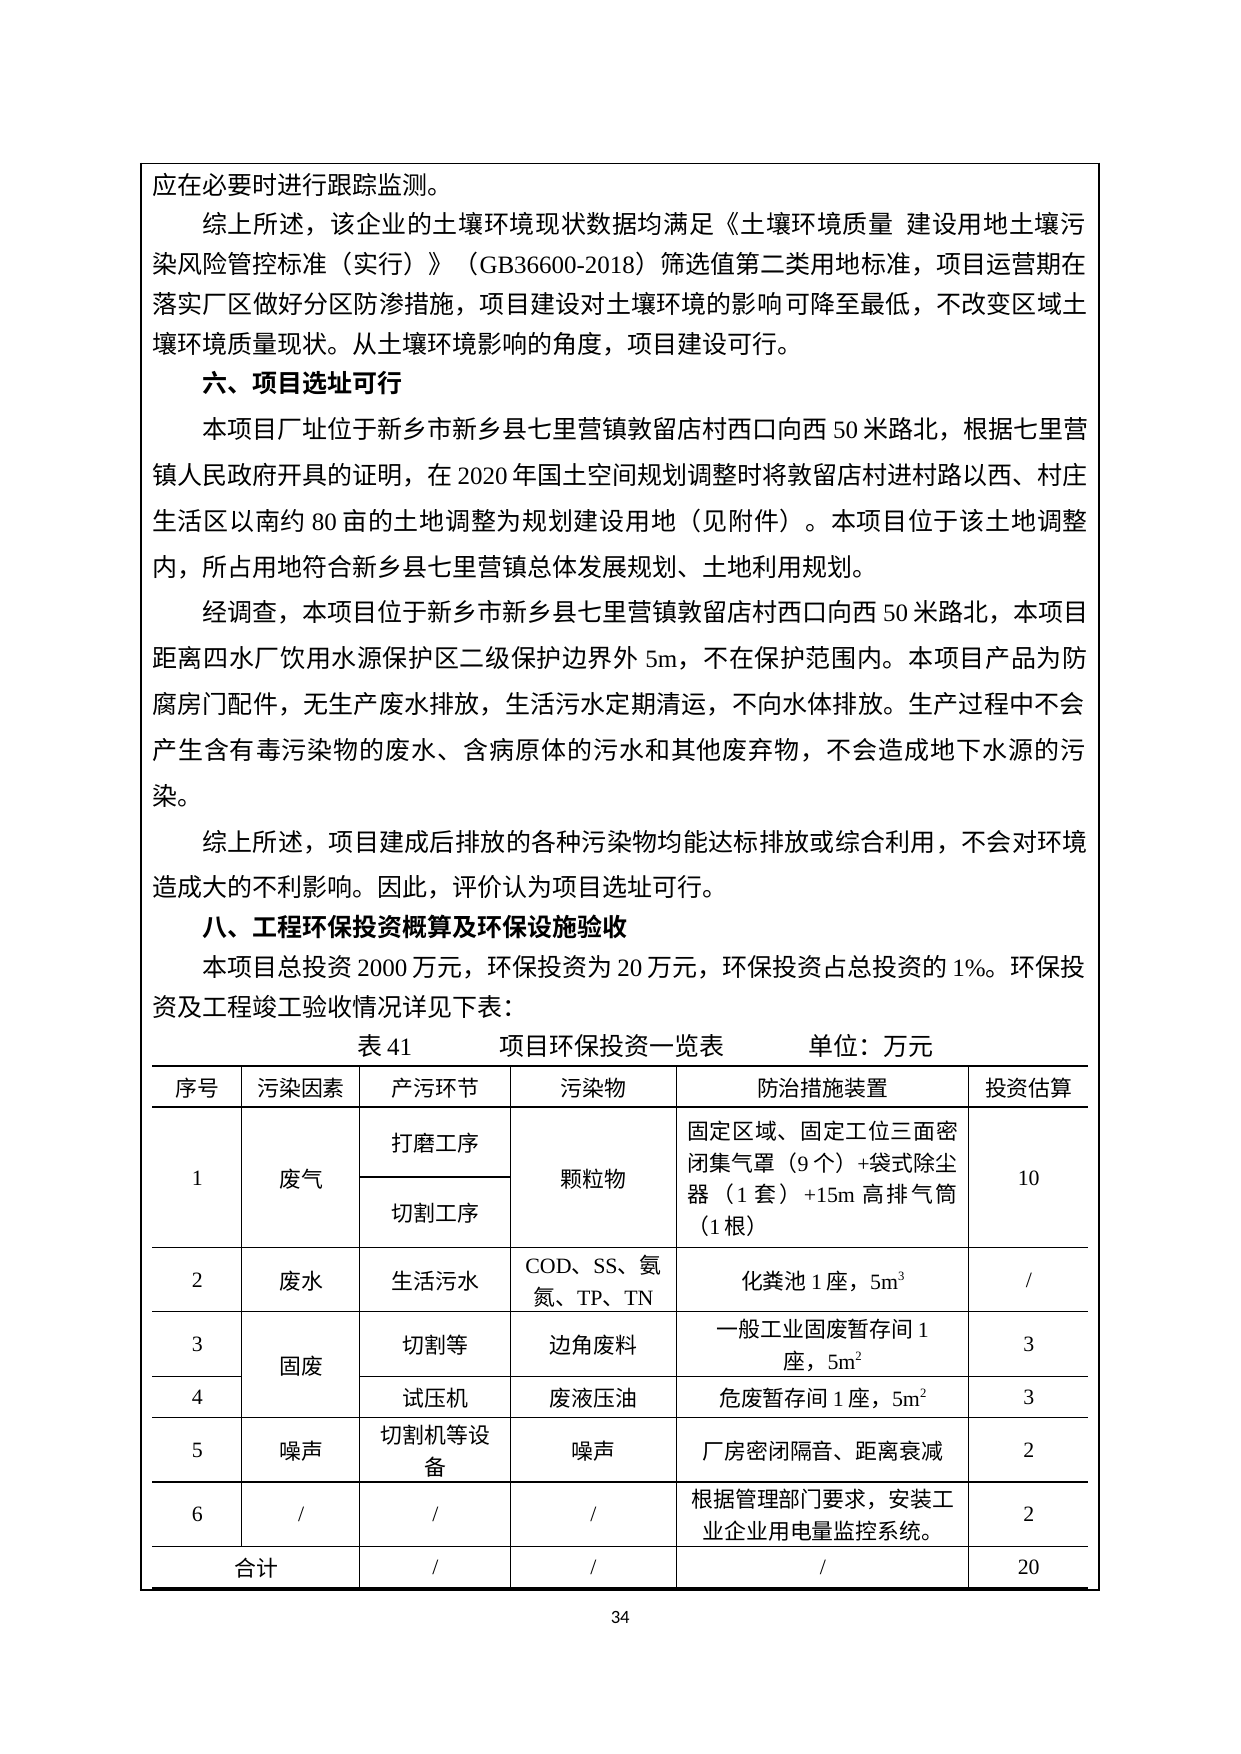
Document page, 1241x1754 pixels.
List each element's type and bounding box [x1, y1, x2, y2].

table_cell [142, 164, 1098, 1589]
